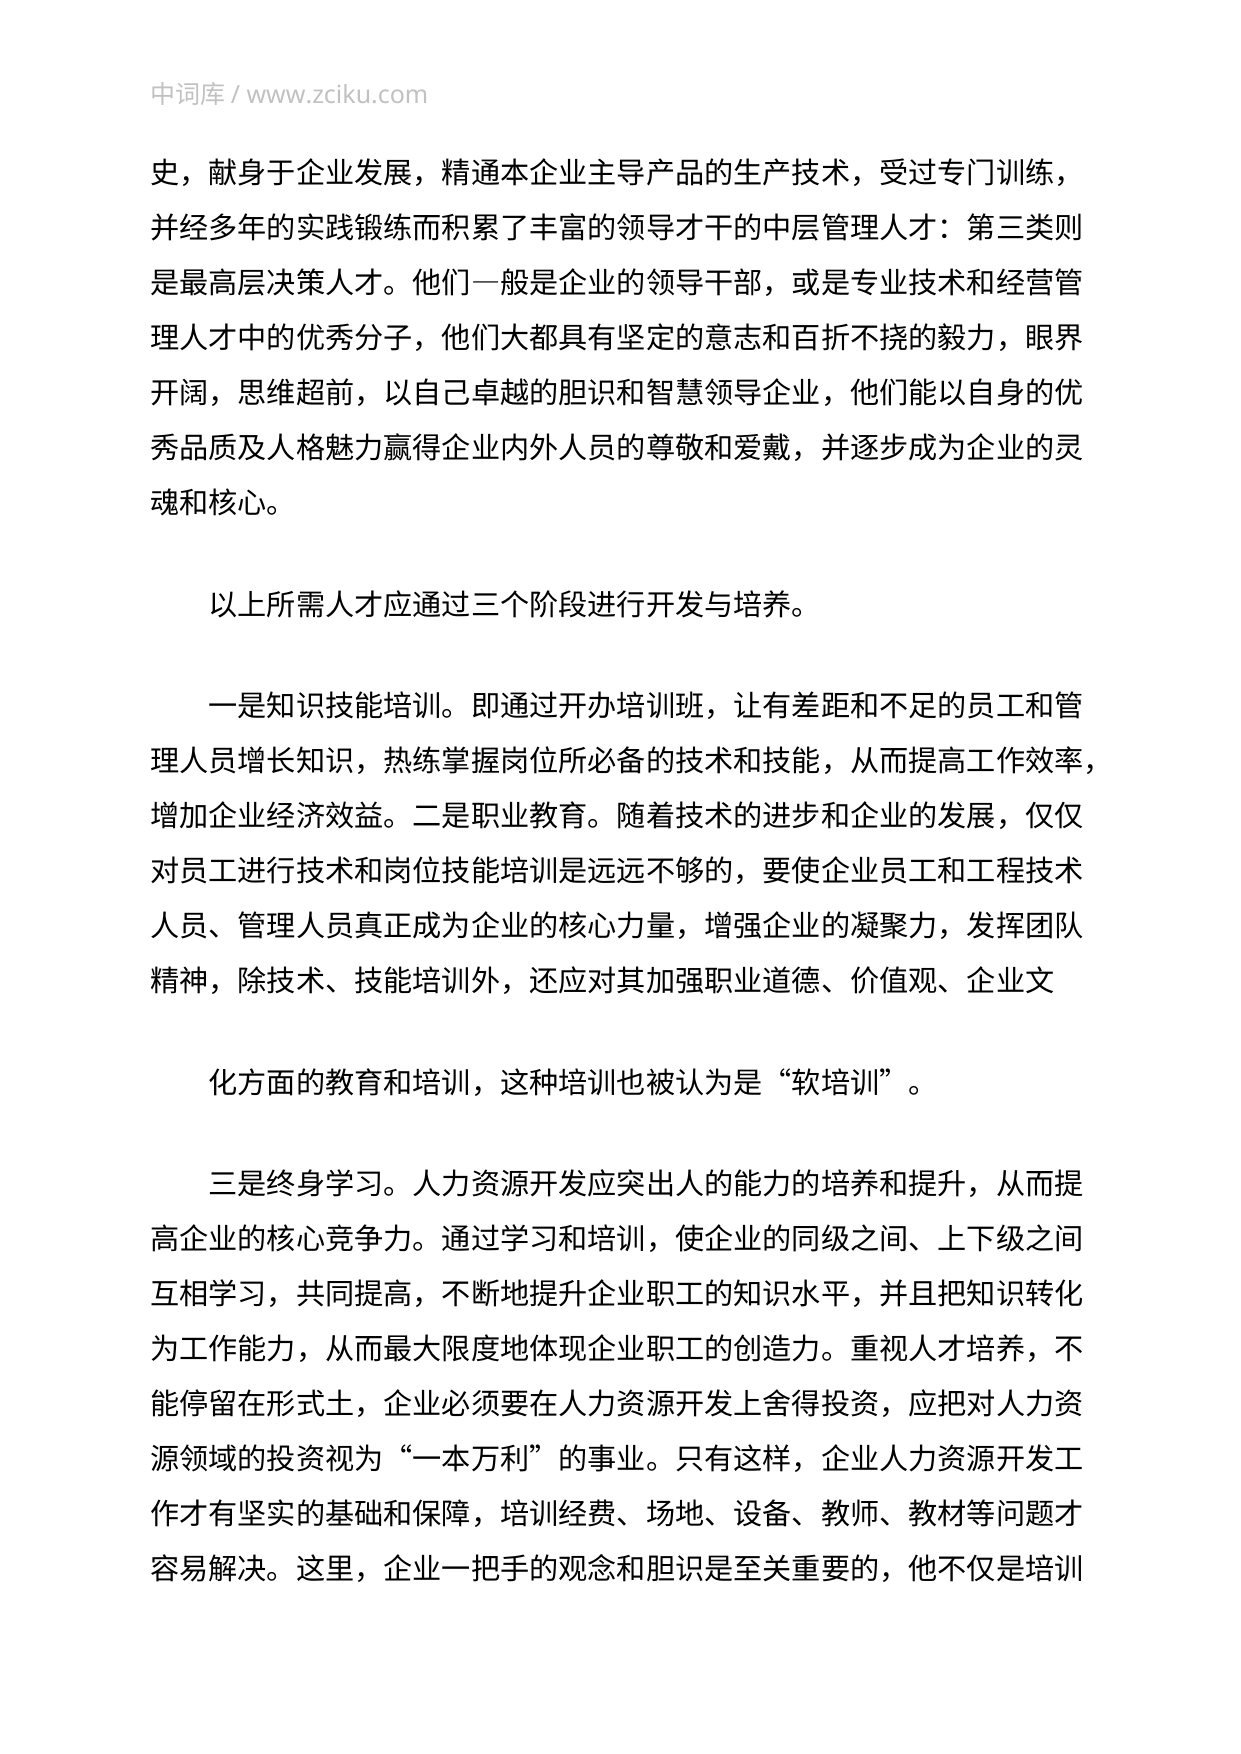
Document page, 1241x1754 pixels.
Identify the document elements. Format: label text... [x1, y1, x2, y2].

text 化方面的教育和培训，这种培训也被认为是“软培训”。 [150, 1059, 1090, 1101]
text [150, 1161, 1090, 1587]
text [150, 150, 1090, 522]
text 以上所需人才应通过三个阶段进行开发与培养。 [150, 581, 1090, 623]
text 一是知识技能培训。即通过开办培训班，让有差距和不足的员工和管理人员增长知识，热练掌握岗位所必备的技术和技能，从而提高工作效率，增加企业经济效益。二是职业教育。随着技术的进步和企业的发展，仅仅对员工进行技术和岗位技能培训是远远不够的，要使企业员工和工程技术人员、管理人员真正成为企业的核心力量，增强企业的凝聚力，发挥团队精神，除技术、技能培训外，还应对其加强职业道德、价值观、企业文 [150, 683, 1090, 1000]
